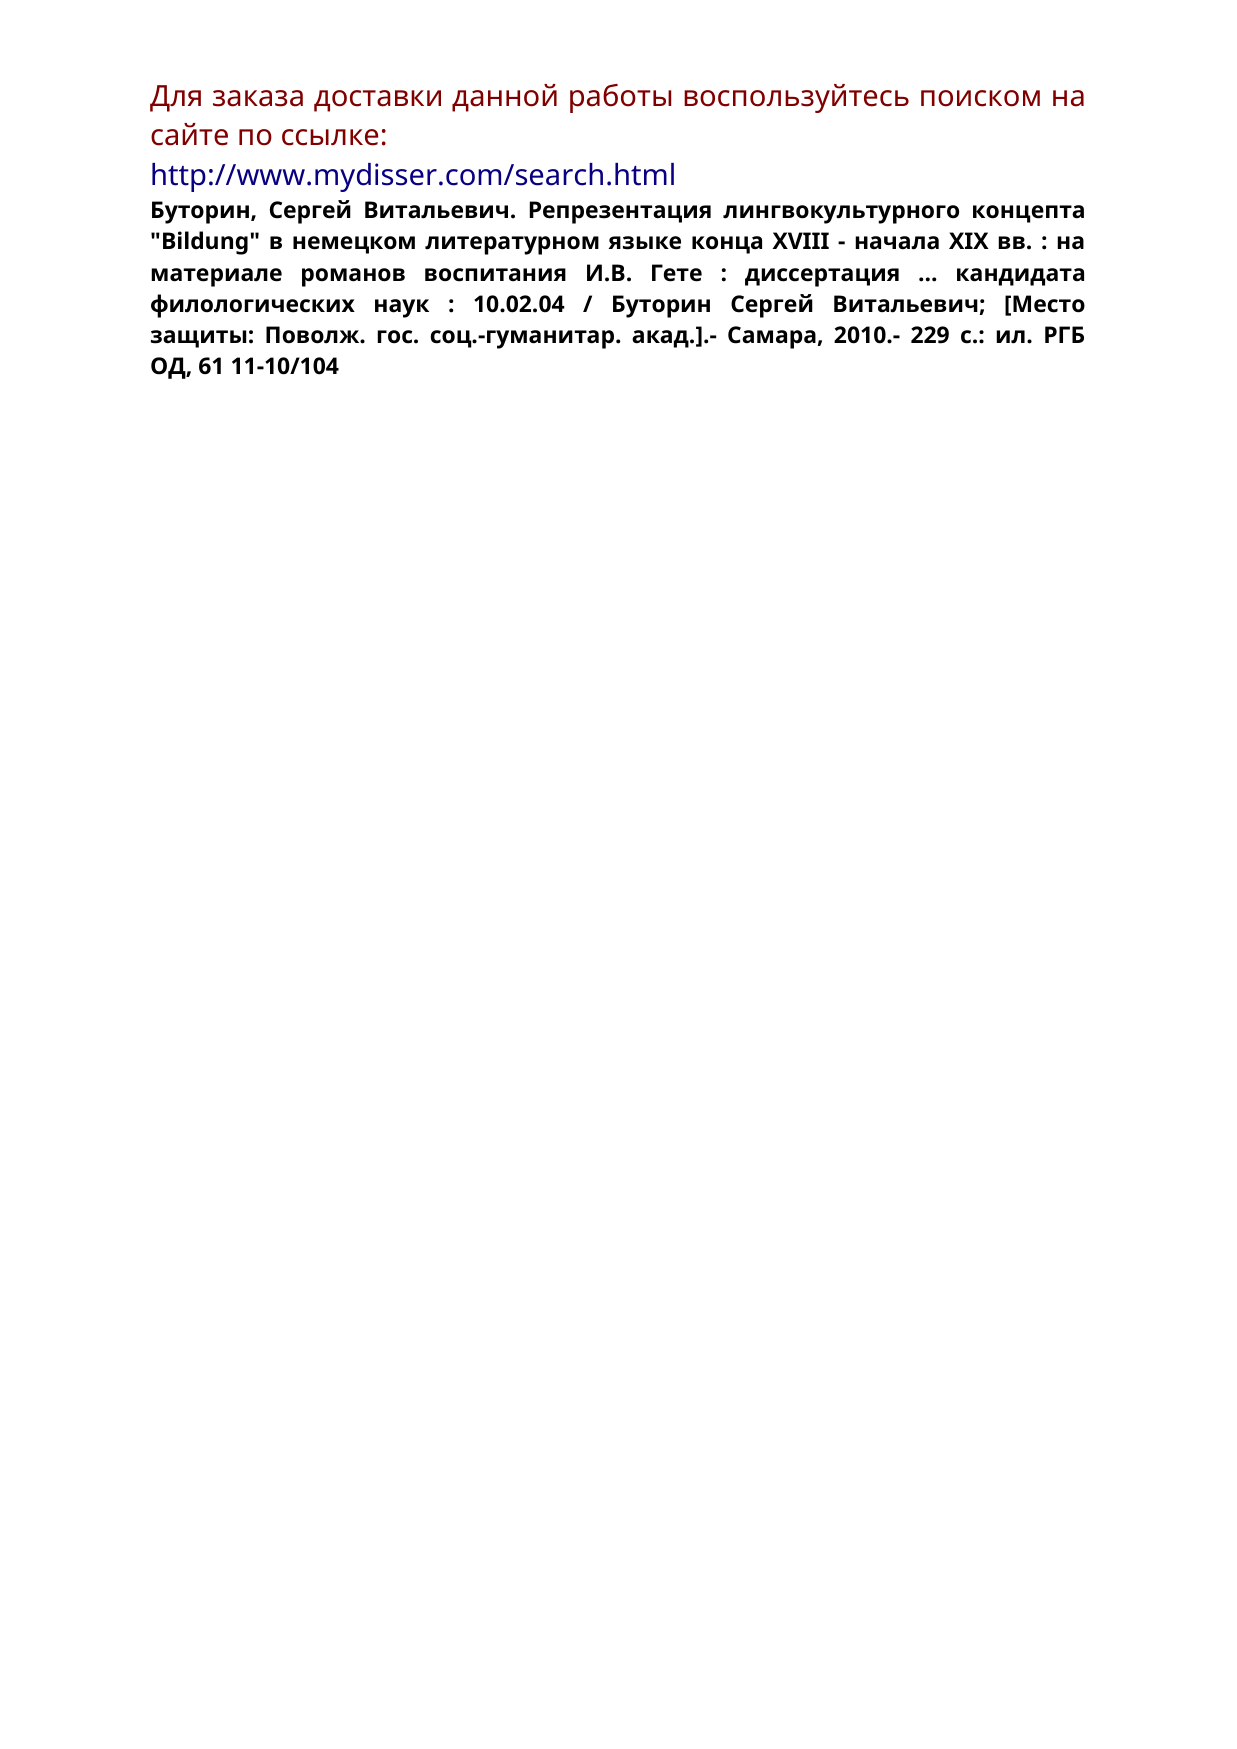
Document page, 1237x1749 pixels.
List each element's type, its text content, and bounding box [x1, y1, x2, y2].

text Буторин, Сергей Витальевич. Репрезентация лингвокультурного концепта "Bildung" в немецком литературном языке конца XVIII - начала XIX вв. : на материале романов воспитания И.В. Гете : диссертация ... кандидата филологических наук : 10.02.04 / Буторин Сергей Витальевич; [Место защиты: Поволж. гос. соц.-гуманитар. акад.].- Самара, 2010.- 229 с.: ил. РГБ ОД, 61 11-10/104 [150, 194, 1086, 382]
